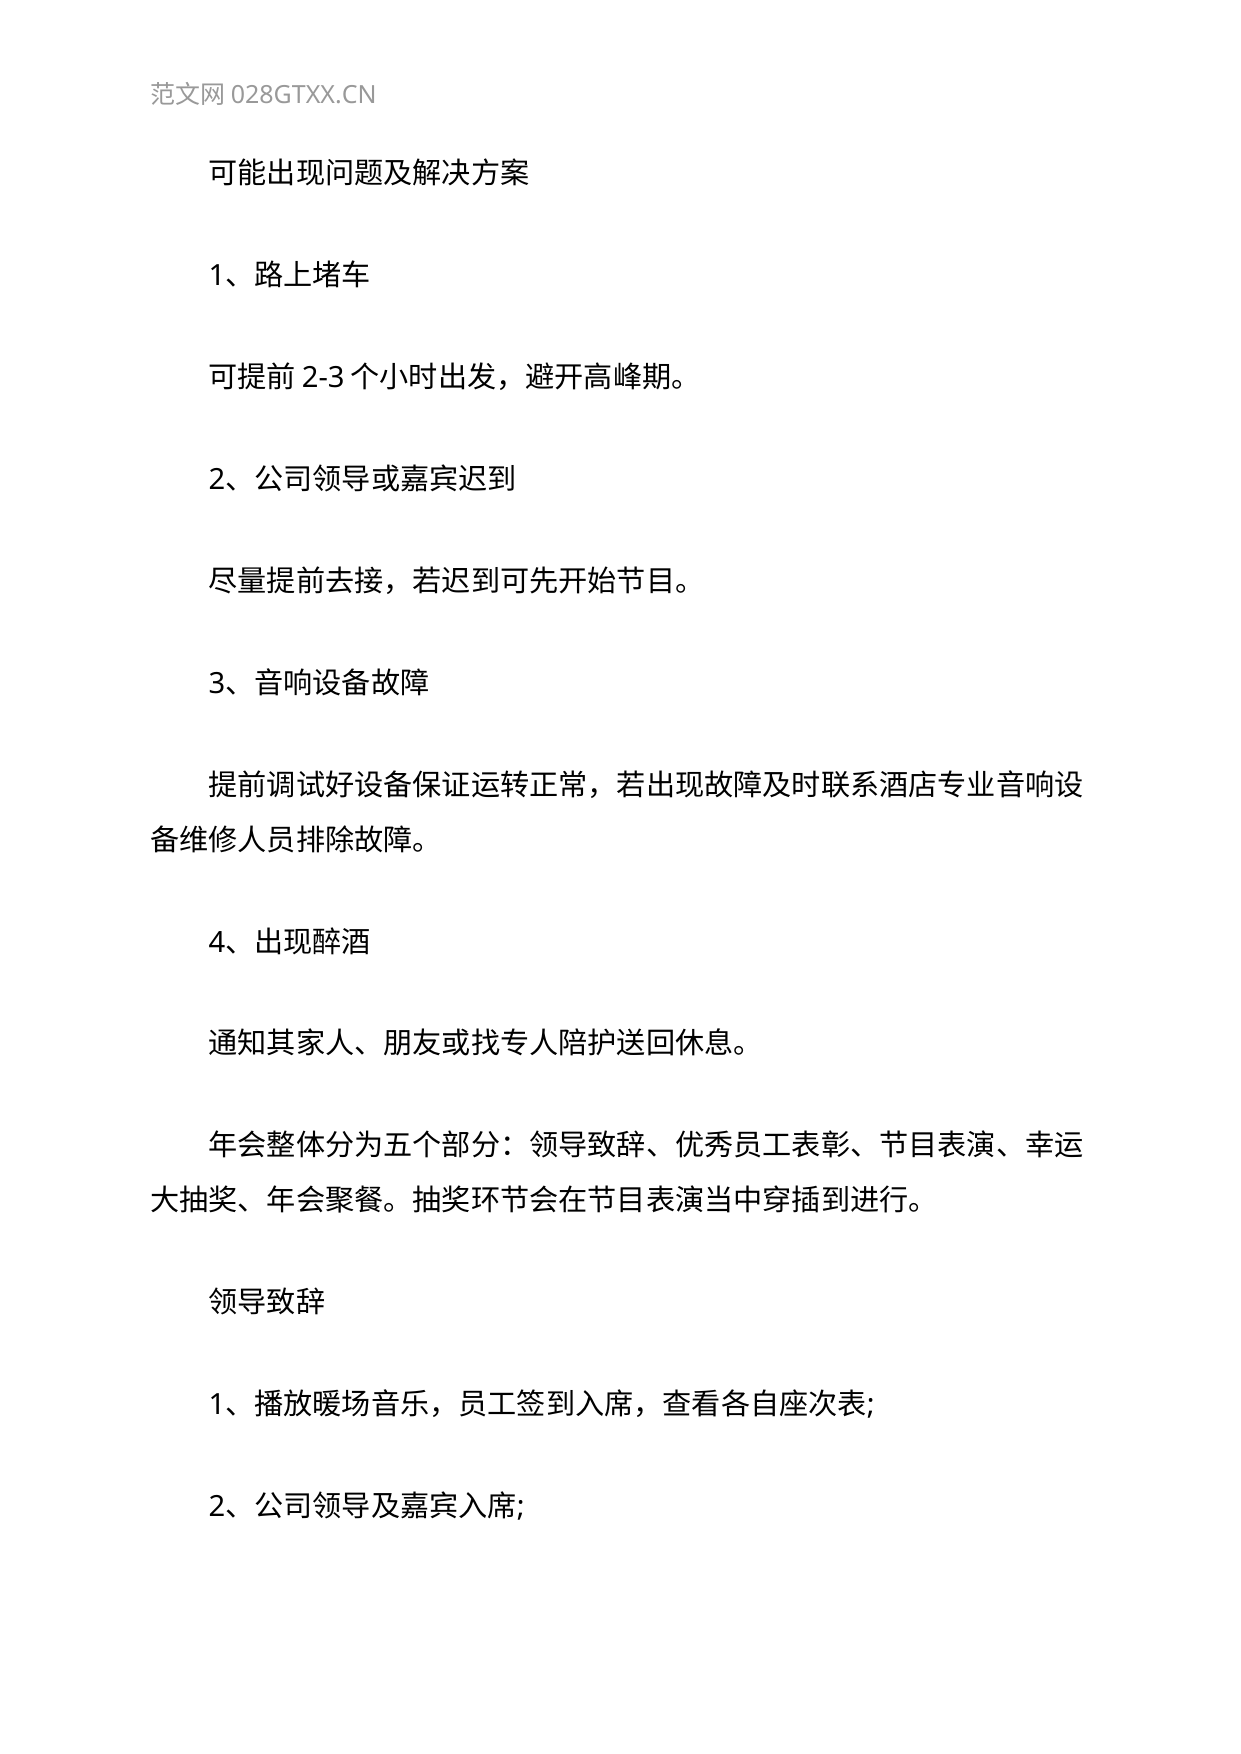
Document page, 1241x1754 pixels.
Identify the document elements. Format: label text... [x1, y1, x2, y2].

text 1、播放暖场音乐，员工签到入席，查看各自座次表; [150, 1380, 1090, 1423]
text 尽量提前去接，若迟到可先开始节目。 [150, 558, 1090, 600]
text 通知其家人、朋友或找专人陪护送回休息。 [150, 1020, 1090, 1062]
text 3、音响设备故障 [150, 659, 1090, 702]
text 可提前2-3个小时出发，避开高峰期。 [150, 354, 1090, 396]
text 2、公司领导及嘉宾入席; [150, 1482, 1090, 1525]
text 4、出现醉酒 [150, 918, 1090, 961]
text 可能出现问题及解决方案 [150, 150, 1090, 192]
text 1、路上堵车 [150, 252, 1090, 294]
text 2、公司领导或嘉宾迟到 [150, 456, 1090, 498]
text 提前调试好设备保证运转正常，若出现故障及时联系酒店专业音响设备维修人员排除故障。 [150, 761, 1090, 859]
text 年会整体分为五个部分：领导致辞、优秀员工表彰、节目表演、幸运大抽奖、年会聚餐。抽奖环节会在节目表演当中穿插到进行。 [150, 1122, 1090, 1219]
text 领导致辞 [150, 1278, 1090, 1321]
